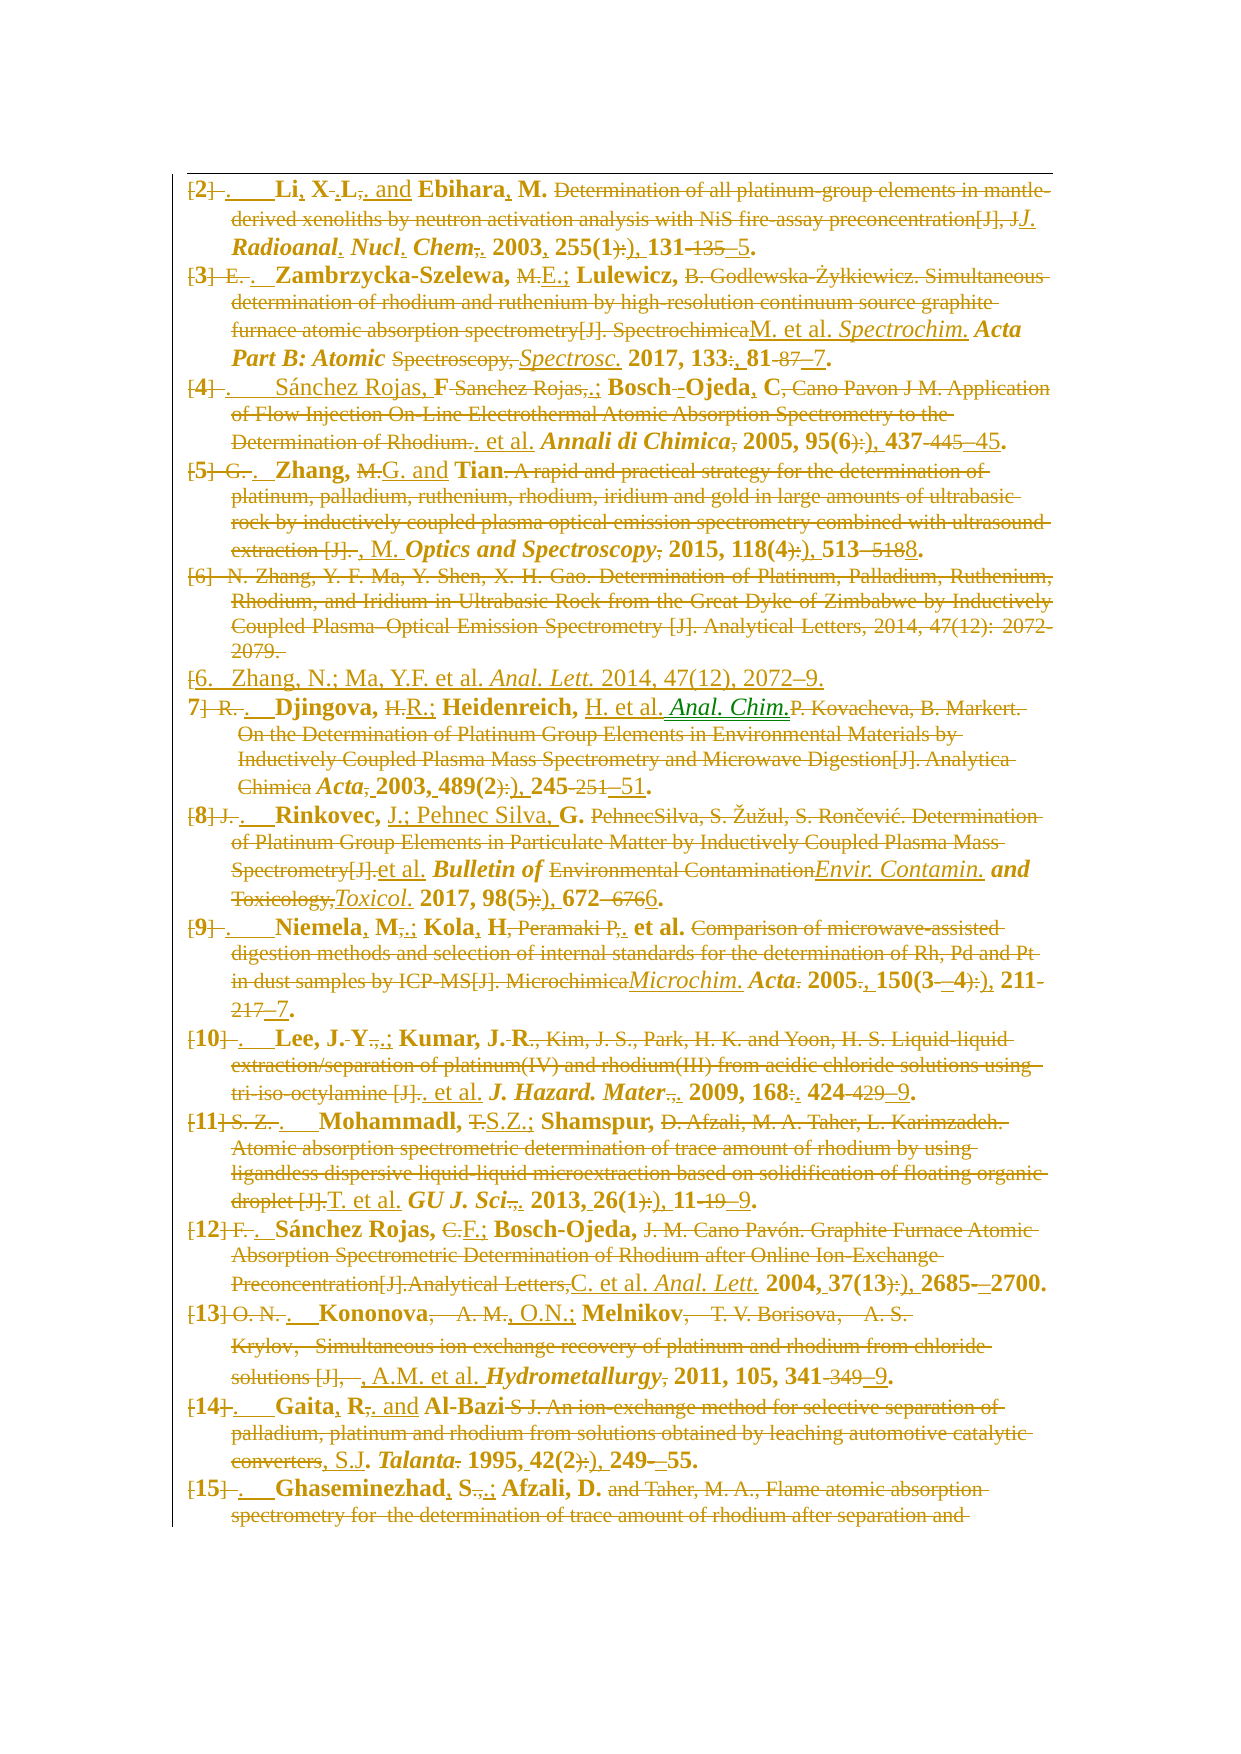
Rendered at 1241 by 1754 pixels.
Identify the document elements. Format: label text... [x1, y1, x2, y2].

text 11Mohammadl, Shamspur, GU J. Sci 2013,26(111. [187, 1106, 1053, 1214]
text 8Rinkovec, G. Bulletin of and 2017, 98(5672–. [187, 800, 1053, 912]
text 9Niemela M Kola H et al. Acta 2005150(34 211. [187, 912, 1053, 1023]
text 3Zambrzycka-Szelewa, Lulewicz, Acta Part B: Atomic 2017, 13381. [187, 261, 1053, 372]
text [187, 1473, 1053, 1527]
text 12Sánchez Rojas, Bosch-Ojeda, 2004,37(1326852700. [187, 1214, 1053, 1296]
text 13Kononova MelnikovHydrometallurgy 2011, 105, 341. [187, 1296, 1053, 1391]
text 4F BoschOjeda C Annali di Chimica 2005, 95(6437. [187, 372, 1053, 455]
text 14Gaita R Al-Bazi. Talanta 1995,42(224955. [187, 1391, 1053, 1473]
text 2Li XL Ebihara M. Radioanal Nucl Chem 2003 255(1131. [187, 174, 1053, 261]
text 7Djingova, Heidenreich, Acta2003,489(2245. [187, 692, 1053, 800]
text 5Zhang, TianOptics and Spectroscopy 2015, 118(4513–. [187, 455, 1053, 563]
text 10Lee, J.Y Kumar, J.R J. Hazard. Mater 2009, 168 424. [187, 1023, 1053, 1106]
